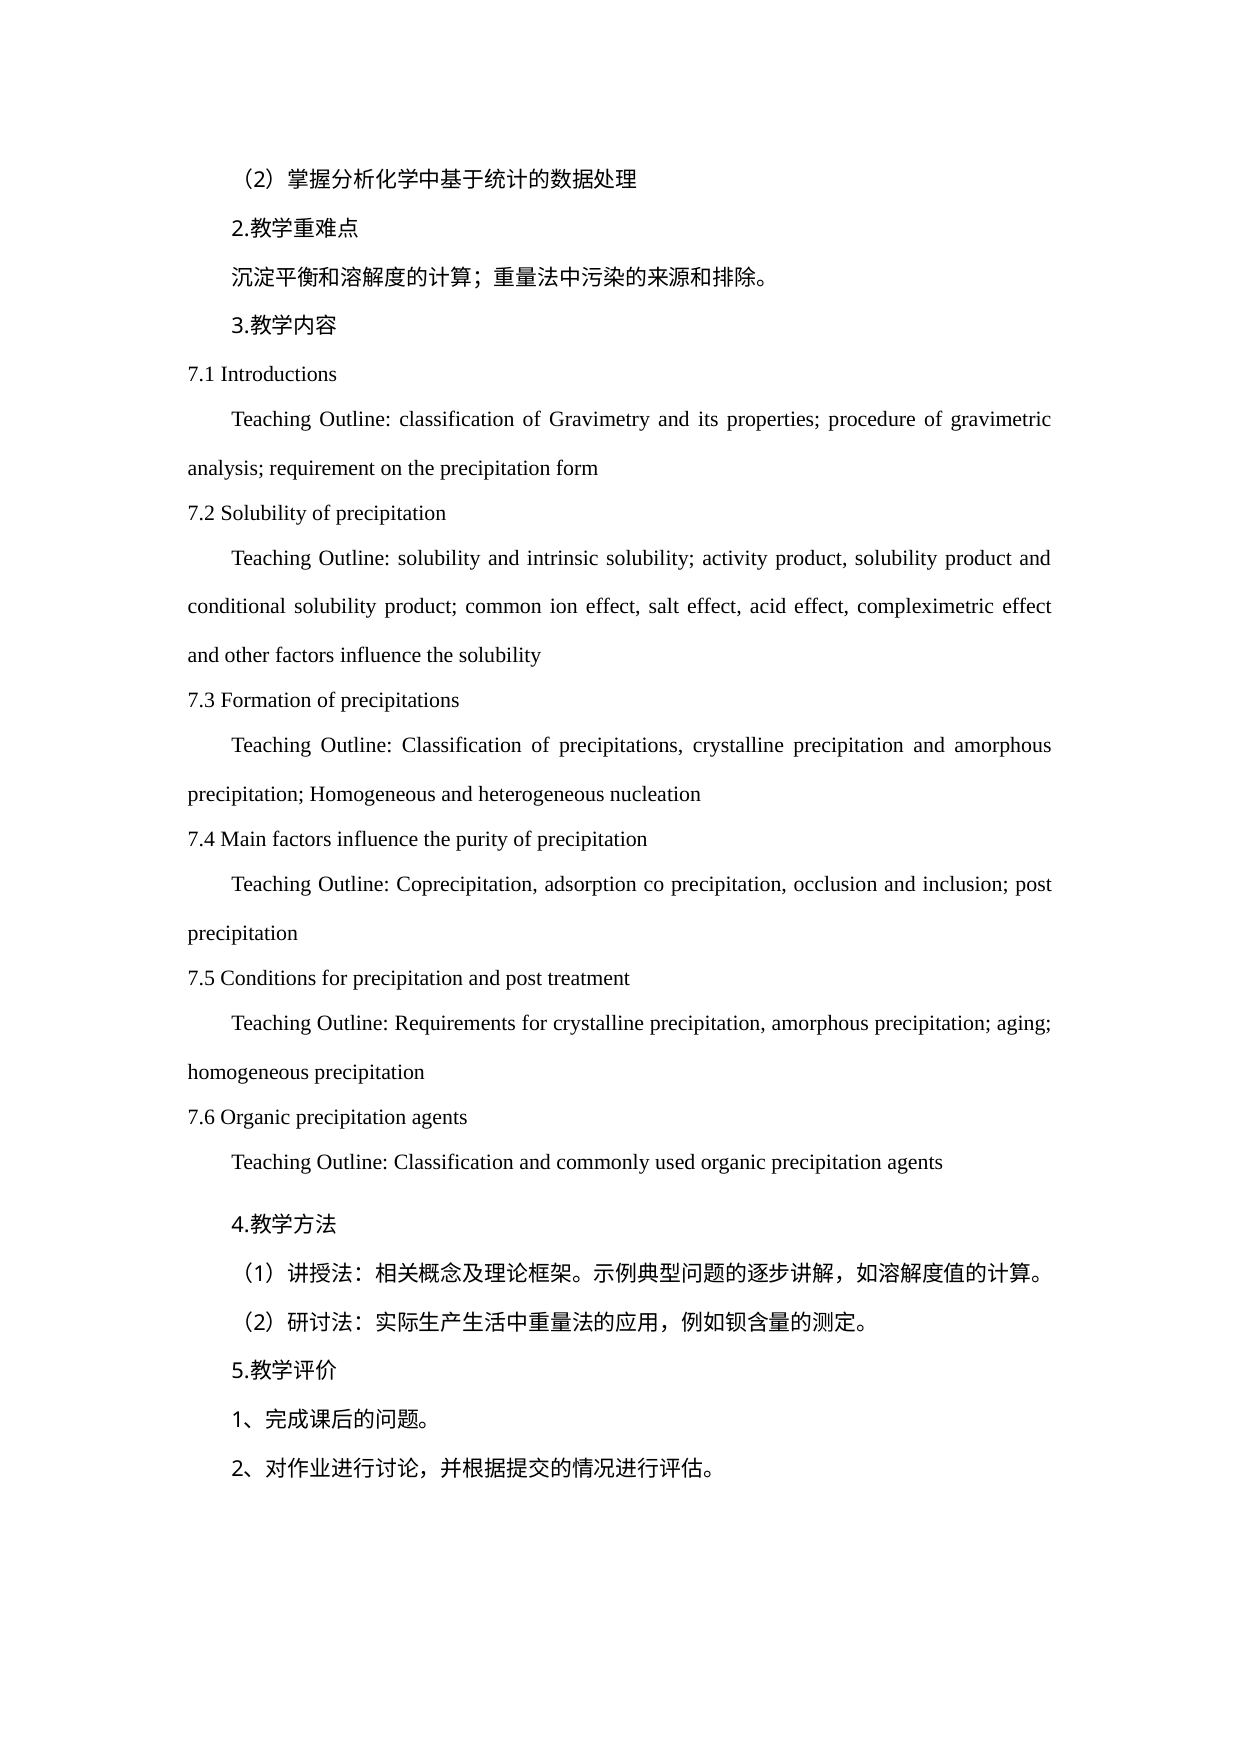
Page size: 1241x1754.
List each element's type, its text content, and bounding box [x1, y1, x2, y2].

text 沉淀平衡和溶解度的计算；重量法中污染的来源和排除。 [187, 259, 1053, 292]
text 3.教学内容 [187, 308, 1053, 341]
text 5.教学评价 [187, 1353, 1053, 1386]
text 4.教学方法 [187, 1207, 1053, 1239]
text （1）讲授法：相关概念及理论框架。示例典型问题的逐步讲解，如溶解度值的计算。 [187, 1256, 1053, 1288]
text 2、对作业进行讨论，并根据提交的情况进行评估。 [187, 1451, 1053, 1483]
text 7.1 introductions [187, 357, 1053, 389]
text （2）掌握分析化学中基于统计的数据处理 [187, 162, 1053, 194]
text 1、完成课后的问题。 [187, 1402, 1053, 1434]
text Teaching Outline: solubility and intrinsic solubility; activity product, solubility product and conditional solubility product; common ion effect, salt effect, acid effect, compleximetric effect and other factors influence the solubility [187, 541, 1053, 671]
text Teaching Outline: Classification and commonly used organic precipitation agents [187, 1146, 1053, 1178]
text 7.6 Organic precipitation agents [187, 1101, 1053, 1133]
text Teaching Outline: classification of Gravimetry and its properties; procedure of gravimetric analysis; requirement on the precipitation form [187, 402, 1053, 483]
text 7.5 Conditions for precipitation and post treatment [187, 962, 1053, 994]
text 2.教学重难点 [187, 211, 1053, 243]
text 7.3 formation of precipitations [187, 684, 1053, 716]
text （2）研讨法：实际生产生活中重量法的应用，例如钡含量的测定。 [187, 1304, 1053, 1337]
text Teaching Outline: Requirements for crystalline precipitation, amorphous precipitation; aging; homogeneous precipitation [187, 1007, 1053, 1088]
text 7.4 Main factors influence the purity of precipitation [187, 823, 1053, 855]
text Teaching Outline: Coprecipitation, adsorption co precipitation, occlusion and inclusion; post precipitation [187, 868, 1053, 949]
text Teaching Outline: Classification of precipitations, crystalline precipitation and amorphous precipitation; Homogeneous and heterogeneous nucleation [187, 729, 1053, 810]
text 7.2 solubility of precipitation [187, 496, 1053, 528]
